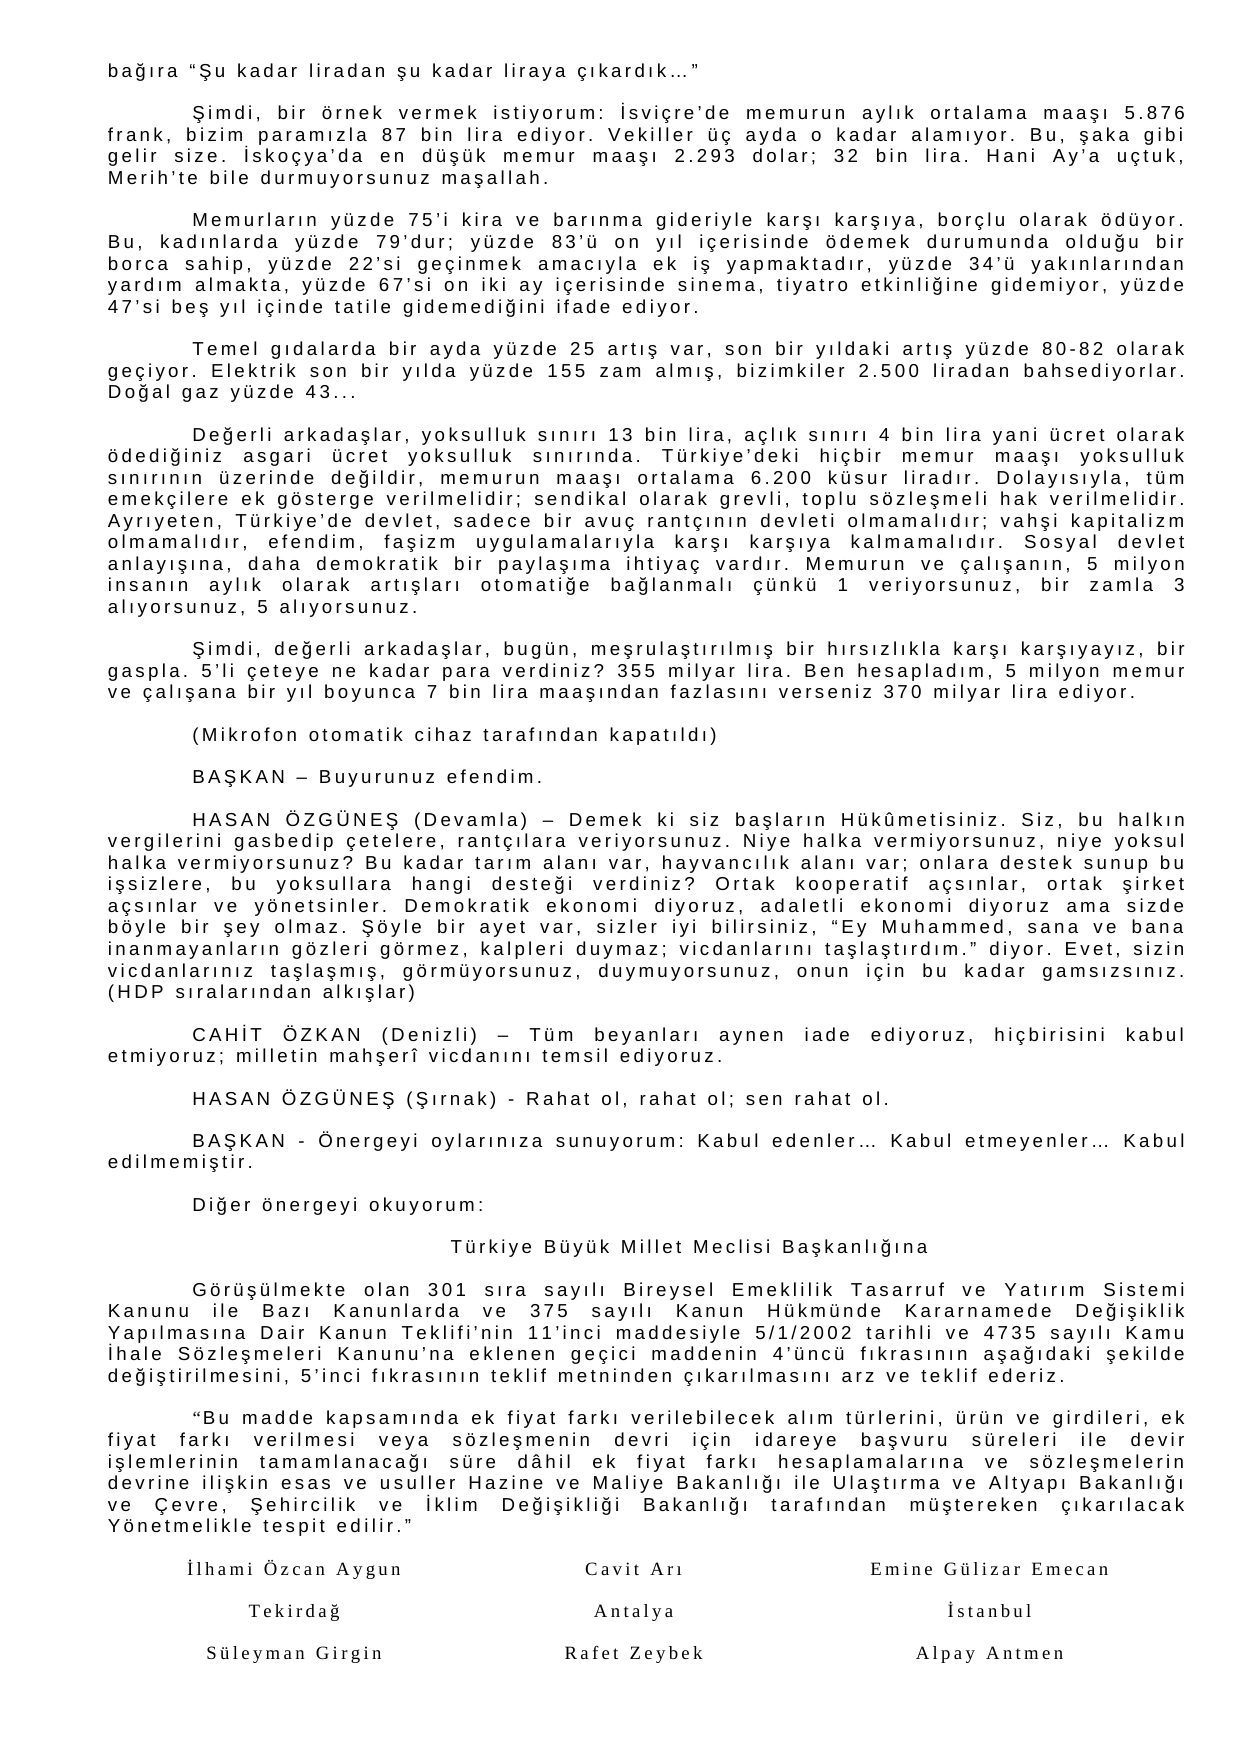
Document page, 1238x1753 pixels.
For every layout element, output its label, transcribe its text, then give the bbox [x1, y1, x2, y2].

text Şimdi, değerli arkadaşlar, bugün, meşrulaştırılmış bir hırsızlıkla karşı karşıyayız, bir gaspla. 5’li çeteye ne kadar para verdiniz? 355 milyar lira. Ben hesapladım, 5 milyon memur ve çalışana bir yıl boyunca 7 bin lira maaşından fazlasını verseniz 370 milyar lira ediyor. [108, 638, 1186, 703]
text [108, 60, 1186, 81]
text İlhami Özcan Aygun Cavit Arı Emine Gülizar Emecan [108, 1557, 1186, 1579]
text “Bu madde kapsamında ek fiyat farkı verilebilecek alım türlerini, ürün ve girdileri, ek fiyat farkı verilmesi veya sözleşmenin devri için idareye başvuru süreleri ile devir işlemlerinin tamamlanacağı süre dâhil ek fiyat farkı hesaplamalarına ve sözleşmelerin devrine ilişkin esas ve usuller Hazine ve Maliye Bakanlığı ile Ulaştırma ve Altyapı Bakanlığı ve Çevre, Şehircilik ve İklim Değişikliği Bakanlığı tarafından müştereken çıkarılacak Yönetmelikle tespit edilir.” [108, 1407, 1186, 1537]
text Değerli arkadaşlar, yoksulluk sınırı 13 bin lira, açlık sınırı 4 bin lira yani ücret olarak ödediğiniz asgari ücret yoksulluk sınırında. Türkiye’deki hiçbir memur maaşı yoksulluk sınırının üzerinde değildir, memurun maaşı ortalama 6.200 küsur liradır. Dolayısıyla, tüm emekçilere ek gösterge verilmelidir; sendikal olarak grevli, toplu sözleşmeli hak verilmelidir. Ayrıyeten, Türkiye’de devlet, sadece bir avuç rantçının devleti olmamalıdır; vahşi kapitalizm olmamalıdır, efendim, faşizm uygulamalarıyla karşı karşıya kalmamalıdır. Sosyal devlet anlayışına, daha demokratik bir paylaşıma ihtiyaç vardır. Memurun ve çalışanın, 5 milyon insanın aylık olarak artışları otomatiğe bağlanmalı çünkü 1 veriyorsunuz, bir zamla 3 alıyorsunuz, 5 alıyorsunuz. [108, 423, 1186, 617]
text Süleyman Girgin Rafet Zeybek Alpay Antmen [108, 1642, 1186, 1664]
text BAŞKAN - Önergeyi oylarınıza sunuyorum: Kabul edenler… Kabul etmeyenler… Kabul edilmemiştir. [108, 1130, 1186, 1173]
text Türkiye Büyük Millet Meclisi Başkanlığına [108, 1236, 1186, 1258]
text Temel gıdalarda bir ayda yüzde 25 artış var, son bir yıldaki artış yüzde 80-82 olarak geçiyor. Elektrik son bir yılda yüzde 155 zam almış, bizimkiler 2.500 liradan bahsediyorlar. Doğal gaz yüzde 43... [108, 338, 1186, 402]
text HASAN ÖZGÜNEŞ (Devamla) – Demek ki siz başların Hükûmetisiniz. Siz, bu halkın vergilerini gasbedip çetelere, rantçılara veriyorsunuz. Niye halka vermiyorsunuz, niye yoksul halka vermiyorsunuz? Bu kadar tarım alanı var, hayvancılık alanı var; onlara destek sunup bu işsizlere, bu yoksullara hangi desteği verdiniz? Ortak kooperatif açsınlar, ortak şirket açsınlar ve yönetsinler. Demokratik ekonomi diyoruz, adaletli ekonomi diyoruz ama sizde böyle bir şey olmaz. Şöyle bir ayet var, sizler iyi bilirsiniz, “Ey Muhammed, sana ve bana inanmayanların gözleri görmez, kalpleri duymaz; vicdanlarını taşlaştırdım.” diyor. Evet, sizin vicdanlarınız taşlaşmış, görmüyorsunuz, duymuyorsunuz, onun için bu kadar gamsızsınız. (HDP sıralarından alkışlar) [108, 808, 1186, 1003]
text BAŞKAN – Buyurunuz efendim. [108, 766, 1186, 788]
text Memurların yüzde 75’i kira ve barınma gideriyle karşı karşıya, borçlu olarak ödüyor. Bu, kadınlarda yüzde 79’dur; yüzde 83’ü on yıl içerisinde ödemek durumunda olduğu bir borca sahip, yüzde 22’si geçinmek amacıyla ek iş yapmaktadır, yüzde 34’ü yakınlarından yardım almakta, yüzde 67’si on iki ay içerisinde sinema, tiyatro etkinliğine gidemiyor, yüzde 47’si beş yıl içinde tatile gidemediğini ifade ediyor. [108, 209, 1186, 317]
text Tekirdağ Antalya İstanbul [108, 1600, 1186, 1621]
text Görüşülmekte olan 301 sıra sayılı Bireysel Emeklilik Tasarruf ve Yatırım Sistemi Kanunu ile Bazı Kanunlarda ve 375 sayılı Kanun Hükmünde Kararnamede Değişiklik Yapılmasına Dair Kanun Teklifi’nin 11’inci maddesiyle 5/1/2002 tarihli ve 4735 sayılı Kamu İhale Sözleşmeleri Kanunu’na eklenen geçici maddenin 4’üncü fıkrasının aşağıdaki şekilde değiştirilmesini, 5’inci fıkrasının teklif metninden çıkarılmasını arz ve teklif ederiz. [108, 1278, 1186, 1386]
text HASAN ÖZGÜNEŞ (Şırnak) - Rahat ol, rahat ol; sen rahat ol. [108, 1087, 1186, 1109]
text Diğer önergeyi okuyorum: [108, 1194, 1186, 1215]
text Şimdi, bir örnek vermek istiyorum: İsviçre’de memurun aylık ortalama maaşı 5.876 frank, bizim paramızla 87 bin lira ediyor. Vekiller üç ayda o kadar alamıyor. Bu, şaka gibi gelir size. İskoçya’da en düşük memur maaşı 2.293 dolar; 32 bin lira. Hani Ay’a uçtuk, Merih’te bile durmuyorsunuz maşallah. [108, 102, 1186, 188]
text CAHİT ÖZKAN (Denizli) – Tüm beyanları aynen iade ediyoruz, hiçbirisini kabul etmiyoruz; milletin mahşerî vicdanını temsil ediyoruz. [108, 1023, 1186, 1067]
text (Mikrofon otomatik cihaz tarafından kapatıldı) [108, 724, 1186, 745]
